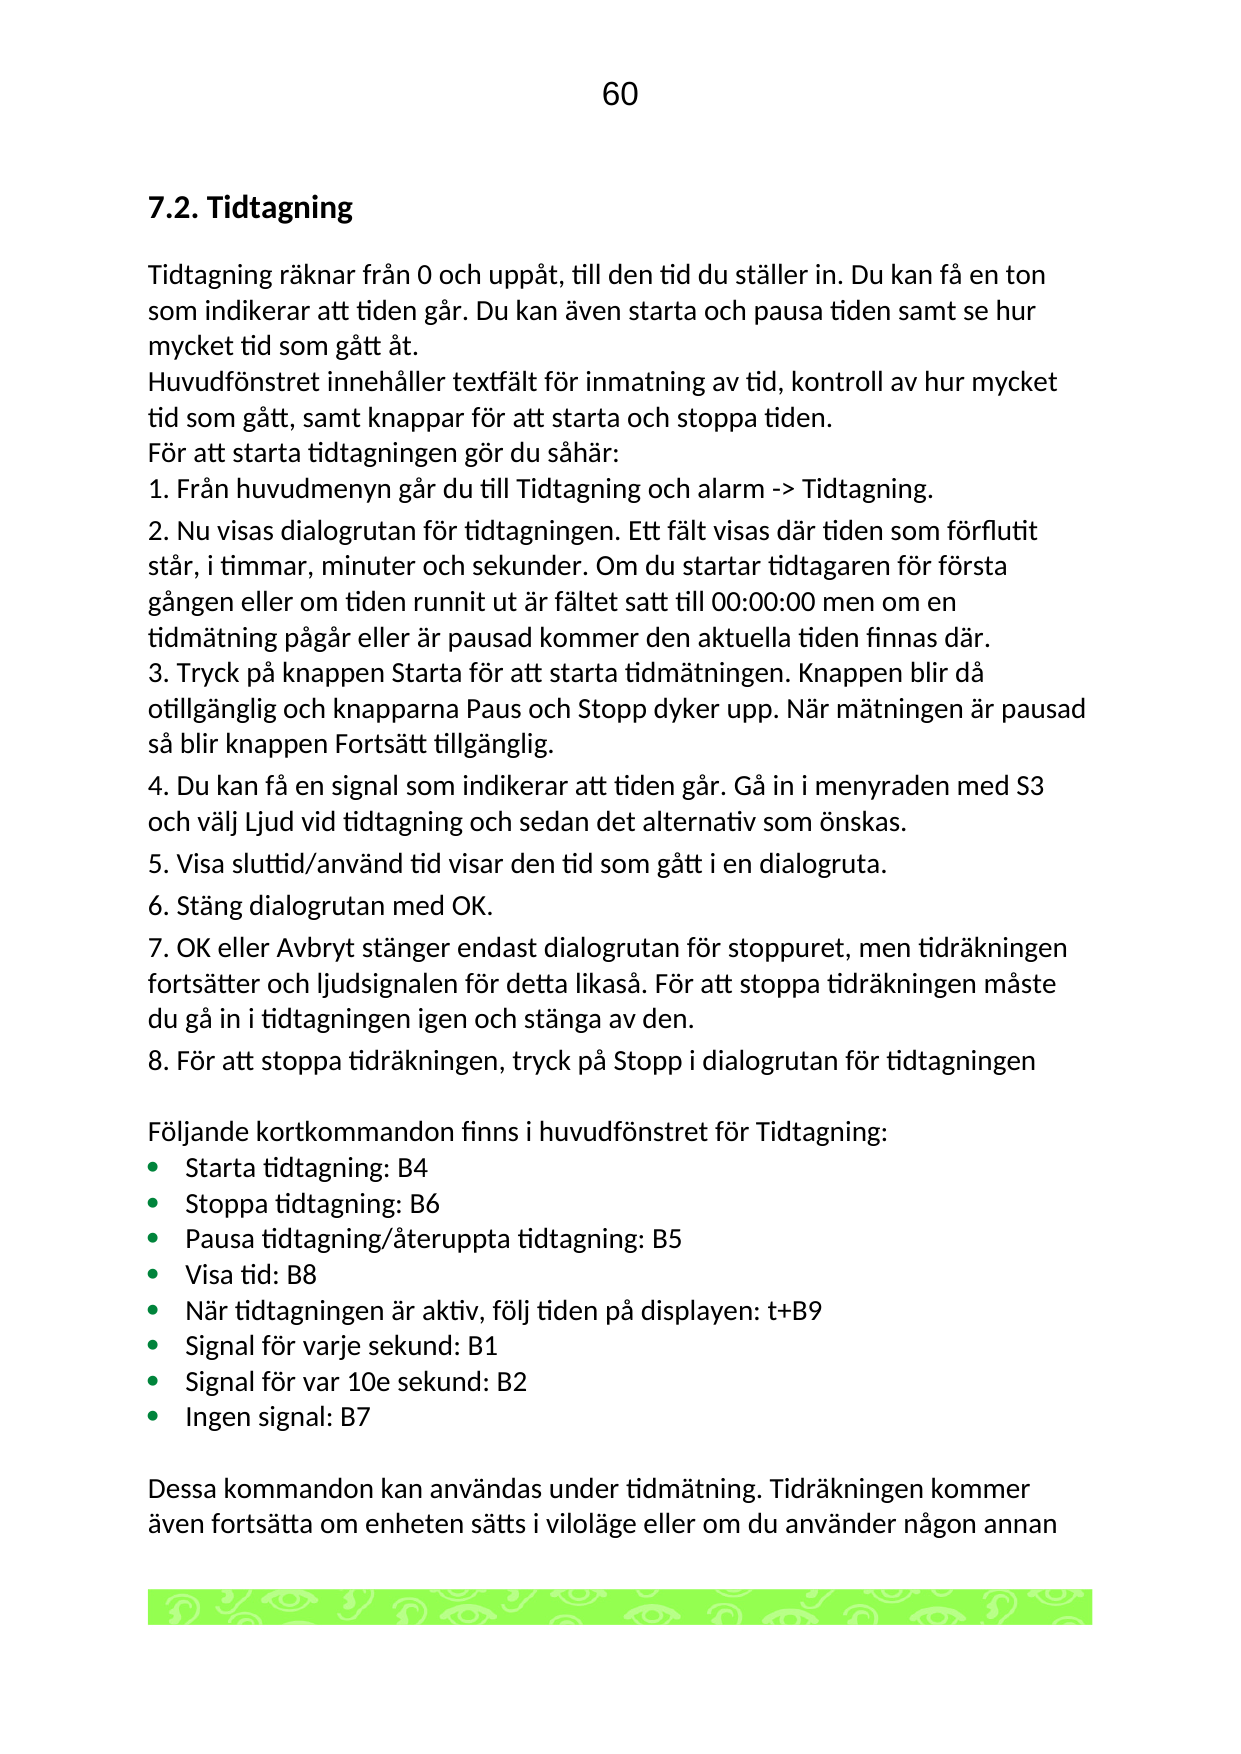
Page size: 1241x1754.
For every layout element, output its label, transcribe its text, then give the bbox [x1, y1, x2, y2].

list Stoppa tidtagning: B6 [148, 1185, 1093, 1220]
list Ingen signal: B7 [148, 1398, 1093, 1434]
text 7. OK eller Avbryt stänger endast dialogrutan för stoppuret, men tidräkningen fortsätter och ljudsignalen för detta likaså. För att stoppa tidräkningen måste du gå in i tidtagningen igen och stänga av den. [148, 929, 1093, 1036]
subtitle 7.2. Tidtagning [148, 186, 1093, 227]
text 3. Tryck på knappen Starta för att starta tidmätningen. Knappen blir då otillgänglig och knapparna Paus och Stopp dyker upp. När mätningen är pausad så blir knappen Fortsätt tillgänglig. [148, 654, 1093, 761]
text 6. Stäng dialogrutan med OK. [148, 887, 1093, 923]
text Huvudfönstret innehåller textfält för inmatning av tid, kontroll av hur mycket tid som gått, samt knappar för att starta och stoppa tiden. [148, 363, 1093, 434]
text 5. Visa sluttid/använd tid visar den tid som gått i en dialogruta. [148, 845, 1093, 881]
text Tidtagning räknar från 0 och uppåt, till den tid du ställer in. Du kan få en ton som indikerar att tiden går. Du kan även starta och pausa tiden samt se hur mycket tid som gått åt. [148, 256, 1093, 363]
text 2. Nu visas dialogrutan för tidtagningen. Ett fält visas där tiden som förflutit står, i timmar, minuter och sekunder. Om du startar tidtagaren för första gången eller om tiden runnit ut är fältet satt till 00:00:00 men om en tidmätning pågår eller är pausad kommer den aktuella tiden finnas där. [148, 512, 1093, 654]
list När tidtagningen är aktiv, följ tiden på displayen: t+B9 [148, 1292, 1093, 1327]
list Starta tidtagning: B4 [148, 1149, 1093, 1185]
text 1. Från huvudmenyn går du till Tidtagning och alarm -> Tidtagning. [148, 470, 1093, 506]
text 8. För att stoppa tidräkningen, tryck på Stopp i dialogrutan för tidtagningen [148, 1042, 1093, 1078]
list Signal för varje sekund: B1 [148, 1327, 1093, 1363]
text 4. Du kan få en signal som indikerar att tiden går. Gå in i menyraden med S3 och välj Ljud vid tidtagning och sedan det alternativ som önskas. [148, 767, 1093, 839]
list Signal för var 10e sekund: B2 [148, 1363, 1093, 1398]
picture [147, 1555, 1093, 1657]
list Visa tid: B8 [148, 1256, 1093, 1292]
text För att starta tidtagningen gör du såhär: [148, 434, 1093, 470]
list Pausa tidtagning/återuppta tidtagning: B5 [148, 1220, 1093, 1256]
text Följande kortkommandon finns i huvudfönstret för Tidtagning: [148, 1113, 1093, 1149]
